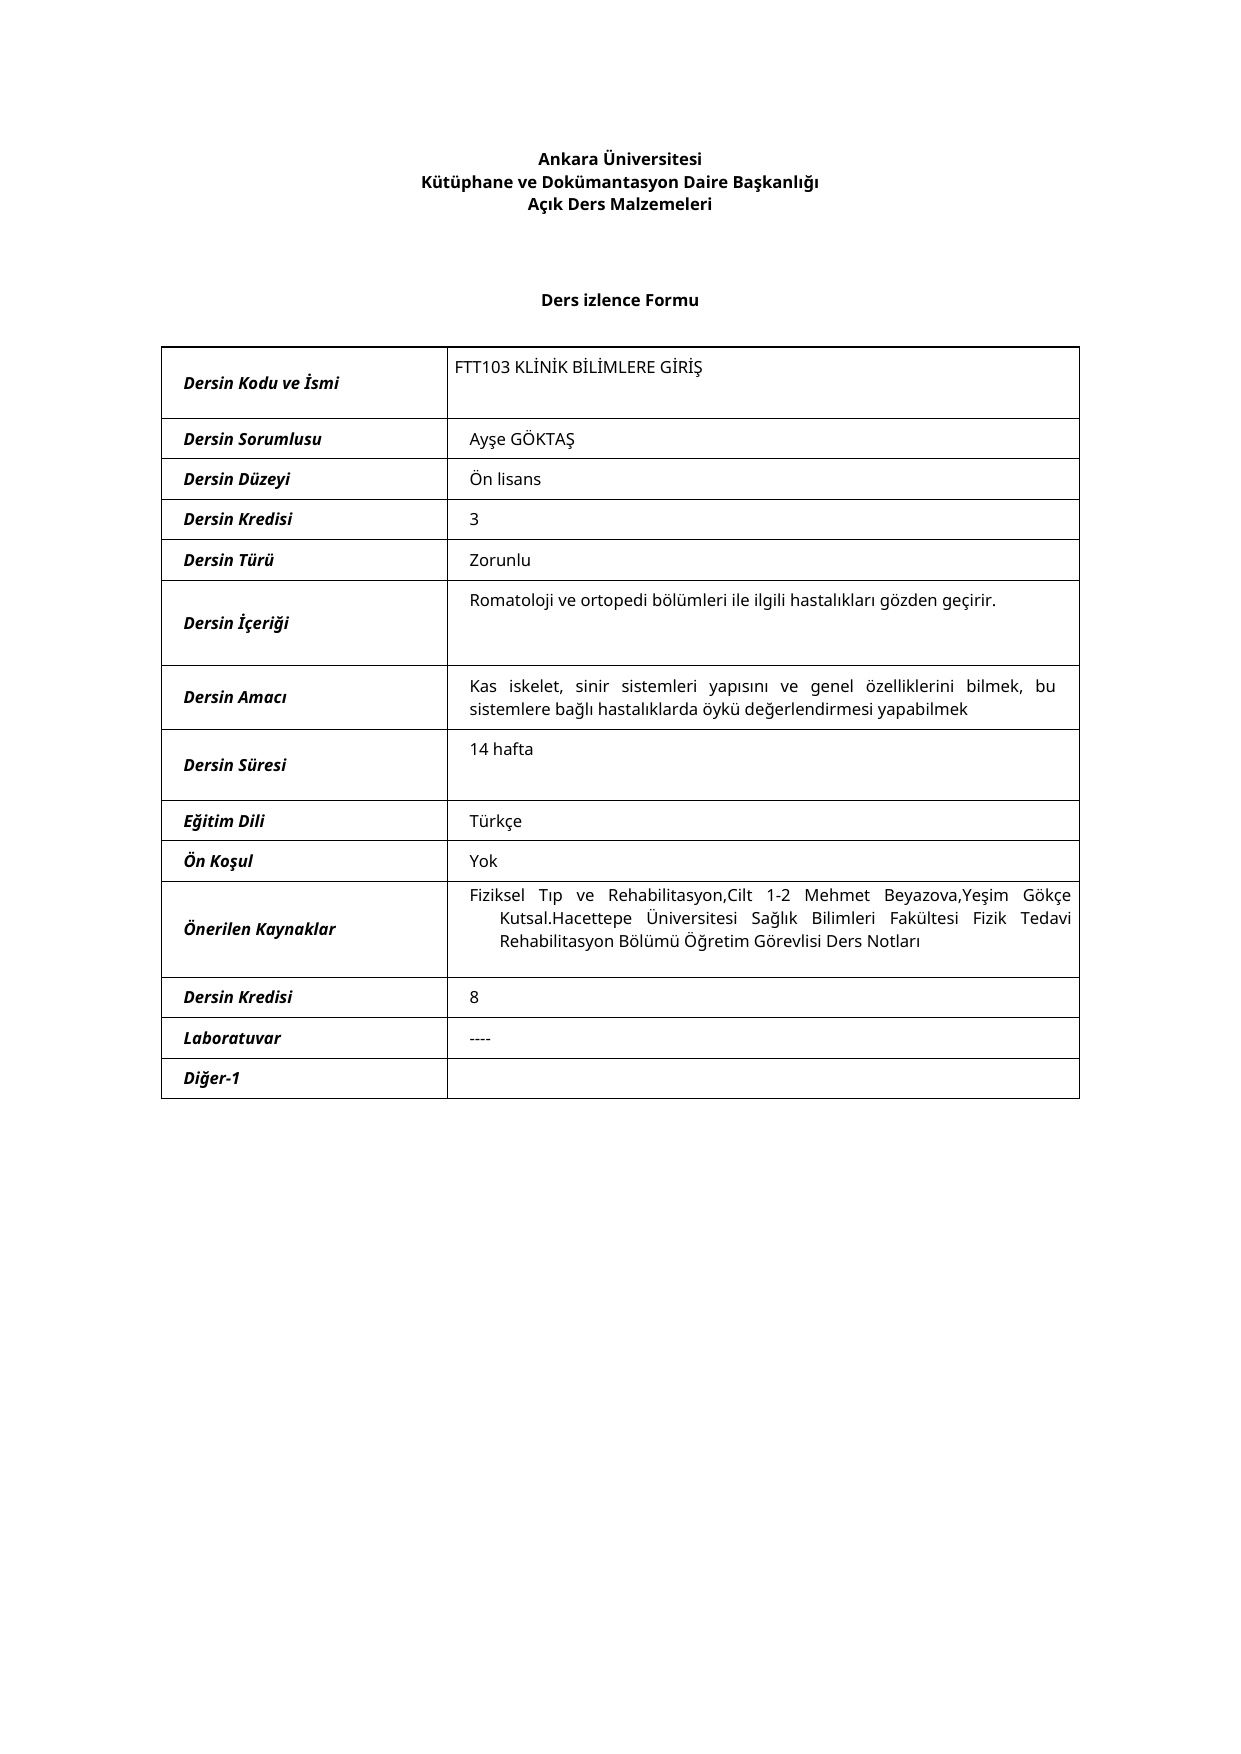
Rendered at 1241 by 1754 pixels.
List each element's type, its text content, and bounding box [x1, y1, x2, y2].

table_cell Türkçe [448, 801, 1079, 840]
table_cell Eğitim Dili [162, 801, 447, 840]
table_cell Ön Koşul [162, 841, 447, 881]
table_cell Laboratuvar [162, 1018, 447, 1058]
table_cell Dersin Türü [162, 540, 447, 579]
table_cell 3 [448, 500, 1079, 539]
table_cell Romatoloji ve ortopedi bölümleri ile ilgili hastalıkları gözden geçirir. [448, 581, 1079, 665]
table_cell Dersin Süresi [162, 730, 447, 800]
table_cell [448, 1059, 1079, 1098]
text Ders izlence Formu [148, 288, 1093, 311]
table_cell Dersin Kredisi [162, 978, 447, 1017]
table_header Dersin Kodu ve İsmi [162, 348, 447, 418]
table_cell Önerilen Kaynaklar [162, 882, 447, 977]
table_cell Dersin Amacı [162, 666, 447, 728]
table_cell Ön lisans [448, 459, 1079, 499]
text Açık Ders Malzemeleri [148, 193, 1093, 216]
table_cell Ayşe GÖKTAŞ [448, 419, 1079, 458]
table_cell Dersin Kredisi [162, 500, 447, 539]
table_cell ---- [448, 1018, 1079, 1058]
table_cell Dersin Düzeyi [162, 459, 447, 499]
table_cell Yok [448, 841, 1079, 881]
table_cell Dersin İçeriği [162, 581, 447, 665]
table_cell Dersin Sorumlusu [162, 419, 447, 458]
table_cell Fiziksel Tıp ve Rehabilitasyon,Cilt 1-2 Mehmet Beyazova,Yeşim Gökçe Kutsal.Hacettepe Üniversitesi Sağlık Bilimleri Fakültesi Fizik Tedavi Rehabilitasyon Bölümü Öğretim Görevlisi Ders Notları [448, 882, 1079, 977]
table_cell Zorunlu [448, 540, 1079, 579]
text Ankara Üniversitesi Kütüphane ve Dokümantasyon Daire Başkanlığı [148, 148, 1093, 193]
table_cell 8 [448, 978, 1079, 1017]
table_cell Kas iskelet, sinir sistemleri yapısını ve genel özelliklerini bilmek, bu sistemlere bağlı hastalıklarda öykü değerlendirmesi yapabilmek [448, 666, 1079, 728]
table_header FTT103 KLİNİK BİLİMLERE GİRİŞ [448, 348, 1079, 418]
table_cell Diğer-1 [162, 1059, 447, 1098]
table_cell 14 hafta [448, 730, 1079, 800]
